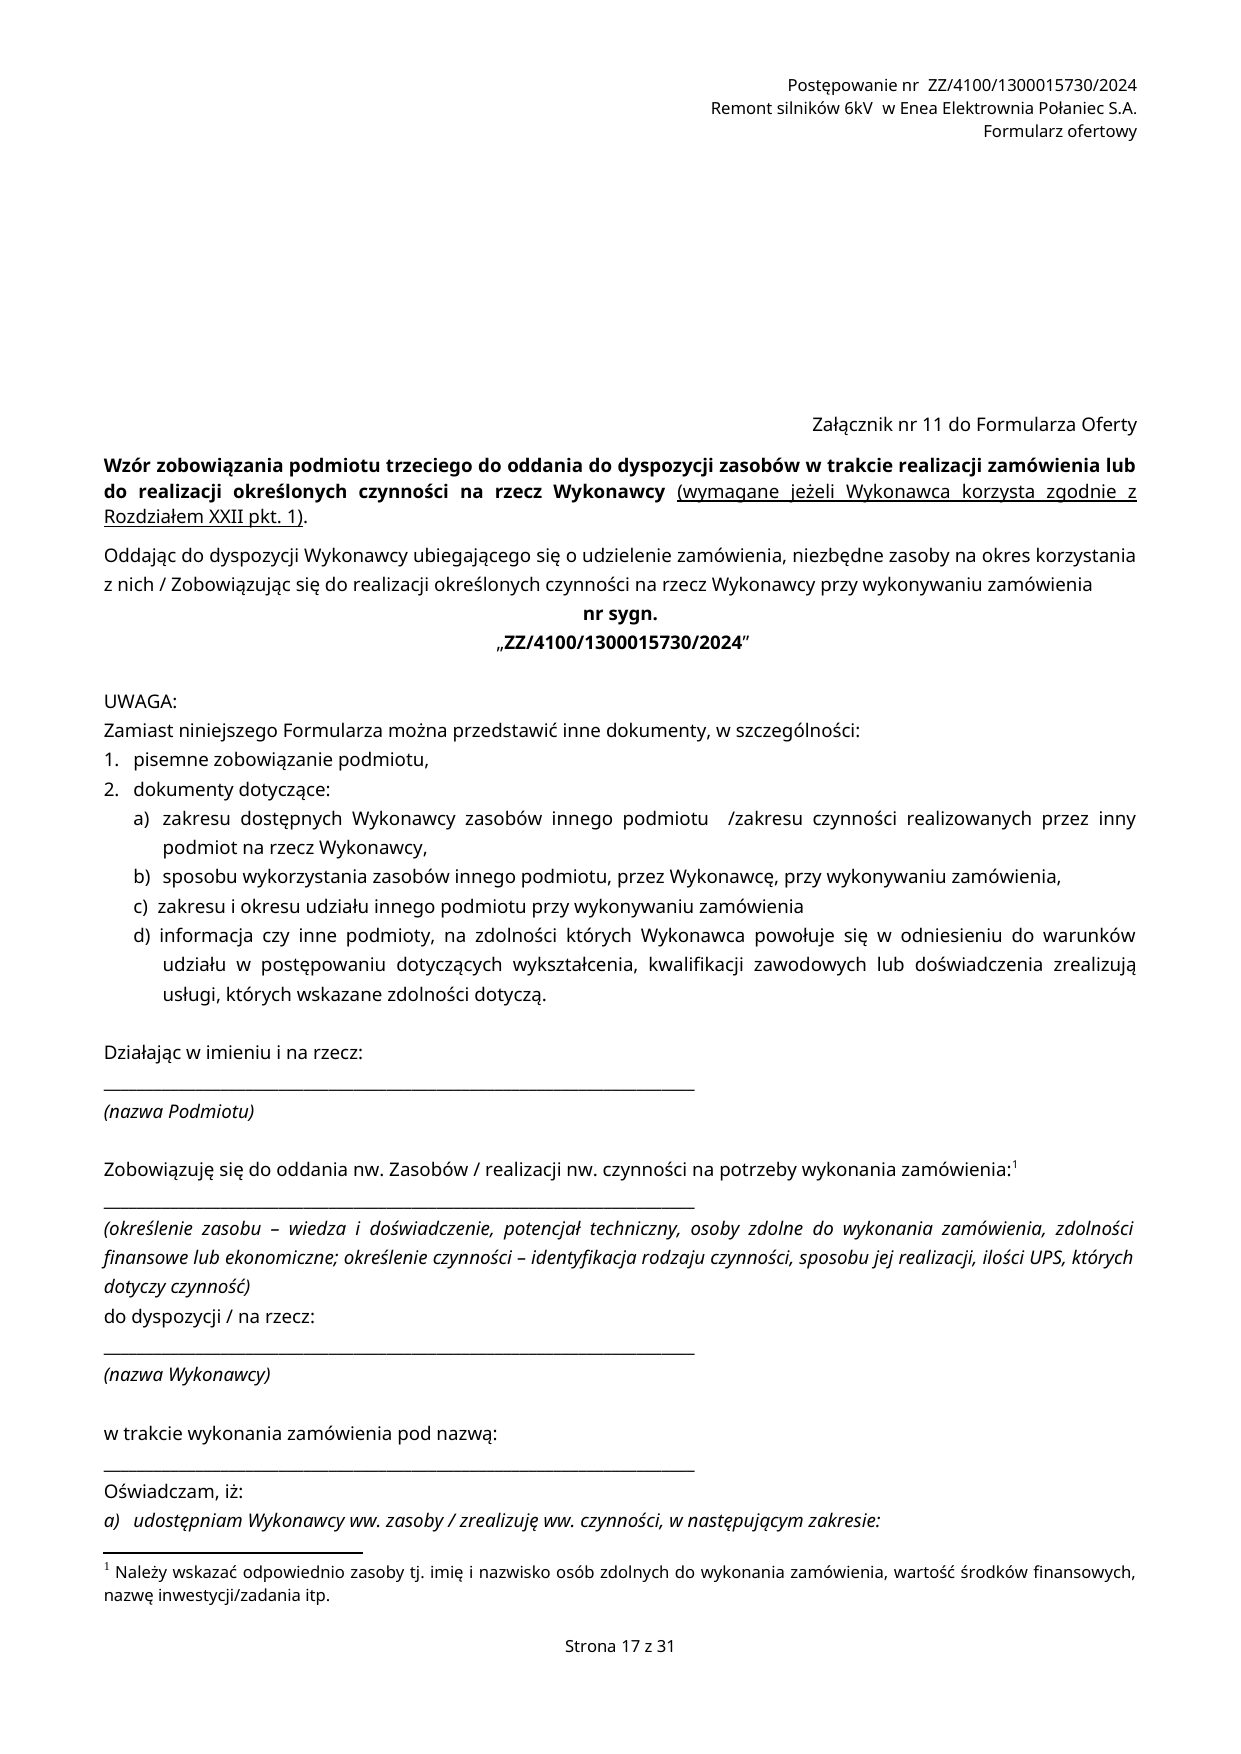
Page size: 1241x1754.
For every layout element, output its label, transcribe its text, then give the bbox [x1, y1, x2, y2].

text a) zakresu dostępnych Wykonawcy zasobów innego podmiotu /zakresu czynności realizowanych przez inny podmiot na rzecz Wykonawcy, [133, 805, 1137, 860]
text w trakcie wykonania zamówienia pod nazwą: [103, 1420, 1137, 1446]
text 2. dokumenty dotyczące: [103, 776, 1137, 802]
text (nazwa Wykonawcy) [103, 1361, 1137, 1387]
text Wzór zobowiązania podmiotu trzeciego do oddania do dyspozycji zasobów w trakcie realizacji zamówienia lub do realizacji określonych czynności na rzecz Wykonawcy (wymagane jeżeli Wykonawca korzysta zgodnie z Rozdziałem XXII pkt. 1). [103, 453, 1137, 529]
text Działając w imieniu i na rzecz: [103, 1039, 1137, 1065]
text 1. pisemne zobowiązanie podmiotu, [103, 747, 1137, 772]
text (określenie zasobu – wiedza i doświadczenie, potencjał techniczny, osoby zdolne do wykonania zamówienia, zdolności finansowe lub ekonomiczne; określenie czynności – identyfikacja rodzaju czynności, sposobu jej realizacji, ilości UPS, których dotyczy czynność) [103, 1215, 1137, 1299]
text (nazwa Podmiotu) [103, 1098, 1137, 1123]
text „ZZ/4100/1300015730/2024” [103, 630, 1137, 655]
text c) zakresu i okresu udziału innego podmiotu przy wykonywaniu zamówienia [133, 893, 1137, 919]
text do dyspozycji / na rzecz: [103, 1303, 1137, 1328]
text nr sygn. [103, 600, 1137, 626]
text Zamiast niniejszego Formularza można przedstawić inne dokumenty, w szczególności: [103, 717, 1137, 743]
text _______________________________________________________________________ [103, 1332, 1137, 1358]
text Oddając do dyspozycji Wykonawcy ubiegającego się o udzielenie zamówienia, niezbędne zasoby na okres korzystania z nich / Zobowiązując się do realizacji określonych czynności na rzecz Wykonawcy przy wykonywaniu zamówienia [103, 542, 1137, 597]
text b) sposobu wykorzystania zasobów innego podmiotu, przez Wykonawcę, przy wykonywaniu zamówienia, [133, 864, 1137, 889]
text _______________________________________________________________________ [103, 1449, 1137, 1475]
text Oświadczam, iż: [103, 1478, 1137, 1504]
text Załącznik nr 11 do Formularza Oferty [103, 411, 1137, 437]
text Zobowiązuję się do oddania nw. Zasobów / realizacji nw. czynności na potrzeby wykonania zamówienia: [103, 1157, 1137, 1182]
text d) informacja czy inne podmioty, na zdolności których Wykonawca powołuje się w odniesieniu do warunków udziału w postępowaniu dotyczących wykształcenia, kwalifikacji zawodowych lub doświadczenia zrealizują usługi, których wskazane zdolności dotyczą. [133, 922, 1137, 1006]
text a) udostępniam Wykonawcy ww. zasoby / zrealizuję ww. czynności, w następującym zakresie: [103, 1508, 1137, 1533]
text _______________________________________________________________________ [103, 1069, 1137, 1094]
text _______________________________________________________________________ [103, 1186, 1137, 1211]
text UWAGA: [103, 688, 1137, 714]
